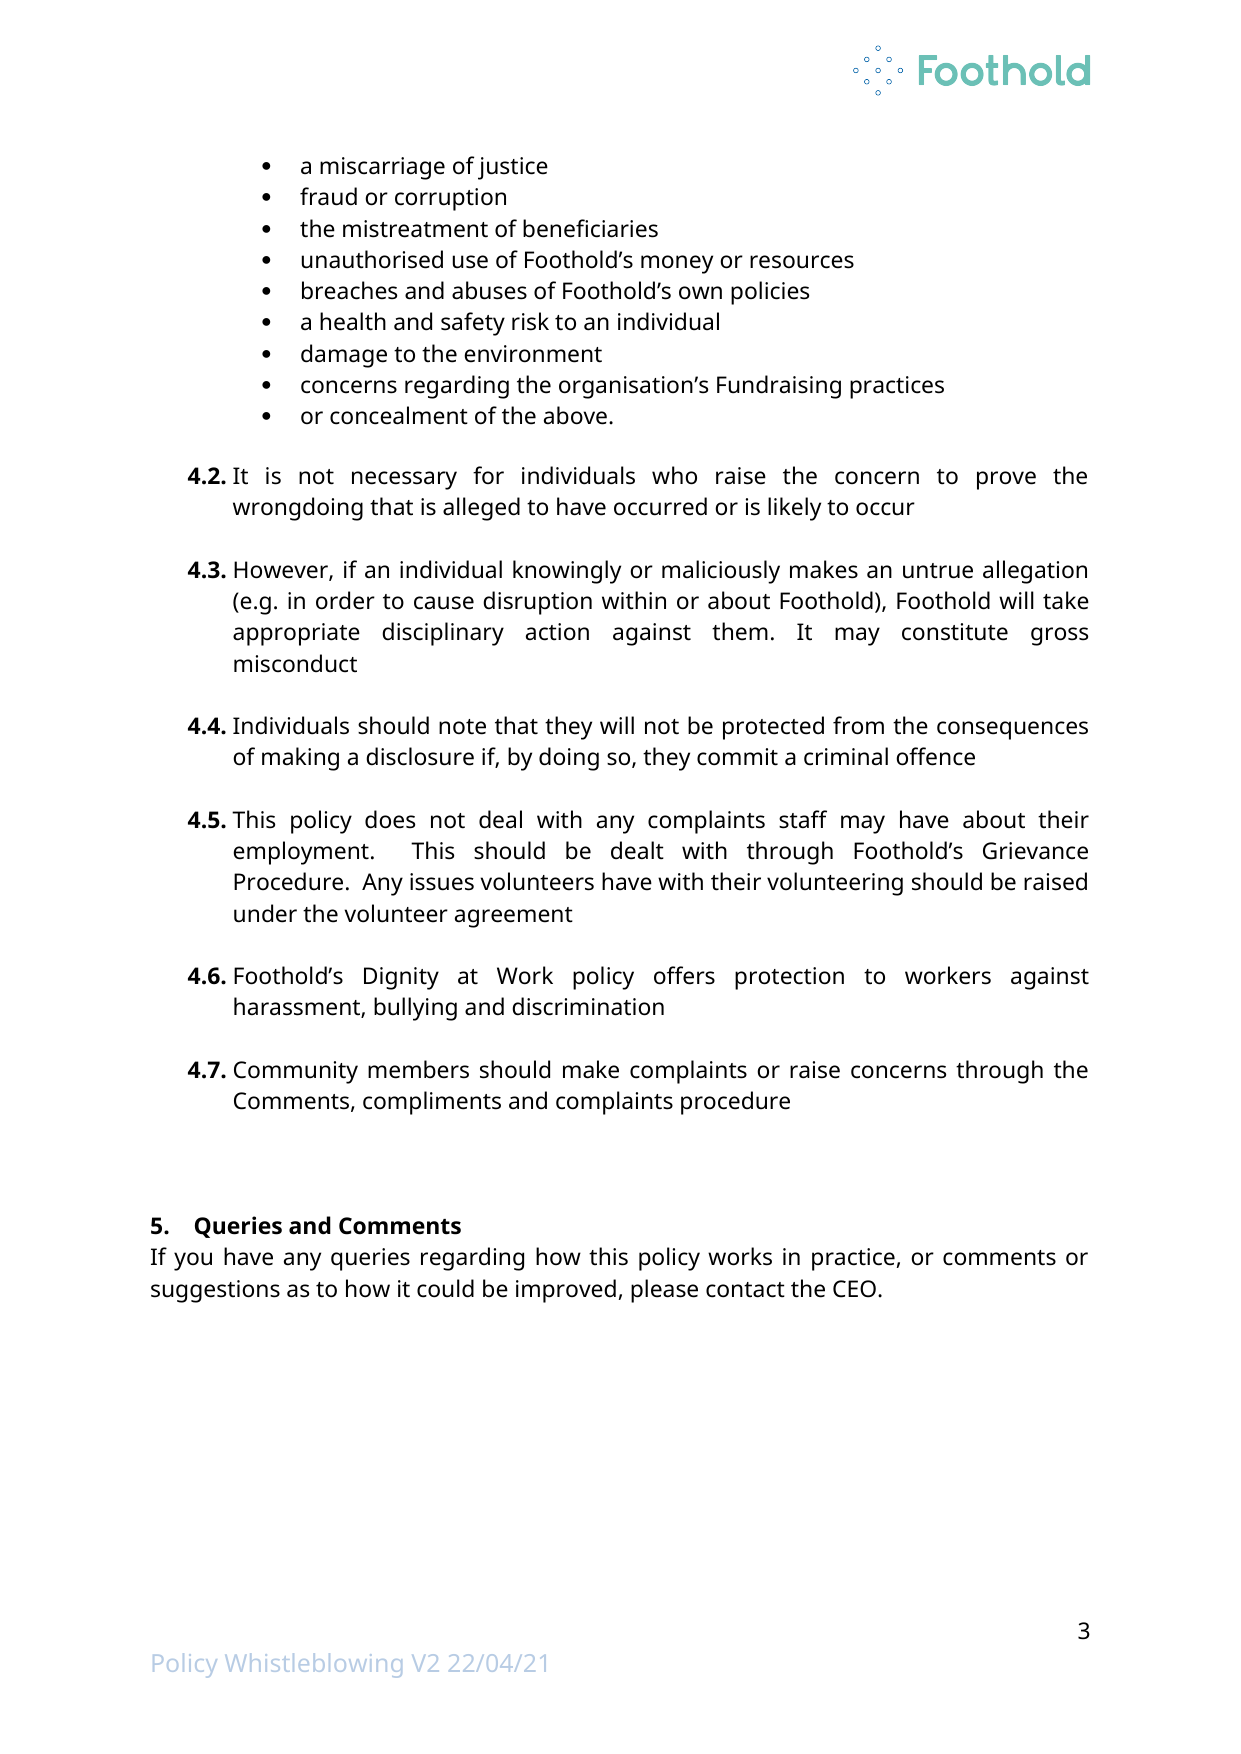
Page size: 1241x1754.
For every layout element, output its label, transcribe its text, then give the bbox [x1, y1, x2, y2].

list This policy does not deal with any complaints staff may have about their employment. This should be dealt with through Foothold’s Grievance Procedure. Any issues volunteers have with their volunteering should be raised under the volunteer agreement [187, 804, 1090, 929]
list a health and safety risk to an individual [262, 306, 1090, 337]
list Foothold’s Dignity at Work policy offers protection to workers against harassment, bullying and discrimination [187, 960, 1090, 1022]
list Queries and Comments [150, 1210, 1090, 1241]
list the mistreatment of beneficiaries [262, 212, 1090, 244]
list damage to the environment [262, 337, 1090, 369]
list Individuals should note that they will not be protected from the consequences of making a disclosure if, by doing so, they commit a criminal offence [187, 710, 1090, 772]
picture [837, 21, 1113, 120]
list or concealment of the above. [262, 400, 1090, 431]
list However, if an individual knowingly or maliciously makes an untrue allegation (e.g. in order to cause disruption within or about Foothold), Foothold will take appropriate disciplinary action against them. It may constitute gross misconduct [187, 554, 1090, 679]
list unauthorised use of Foothold’s money or resources [262, 244, 1090, 275]
text If you have any queries regarding how this policy works in practice, or comments or suggestions as to how it could be improved, please contact the CEO. [150, 1241, 1090, 1304]
list a miscarriage of justice [262, 150, 1090, 181]
list breaches and abuses of Foothold’s own policies [262, 275, 1090, 306]
list fraud or corruption [262, 181, 1090, 212]
list It is not necessary for individuals who raise the concern to prove the wrongdoing that is alleged to have occurred or is likely to occur [187, 460, 1090, 522]
list Community members should make complaints or raise concerns through the Comments, compliments and complaints procedure [187, 1054, 1090, 1116]
list concerns regarding the organisation’s Fundraising practices [262, 369, 1090, 400]
